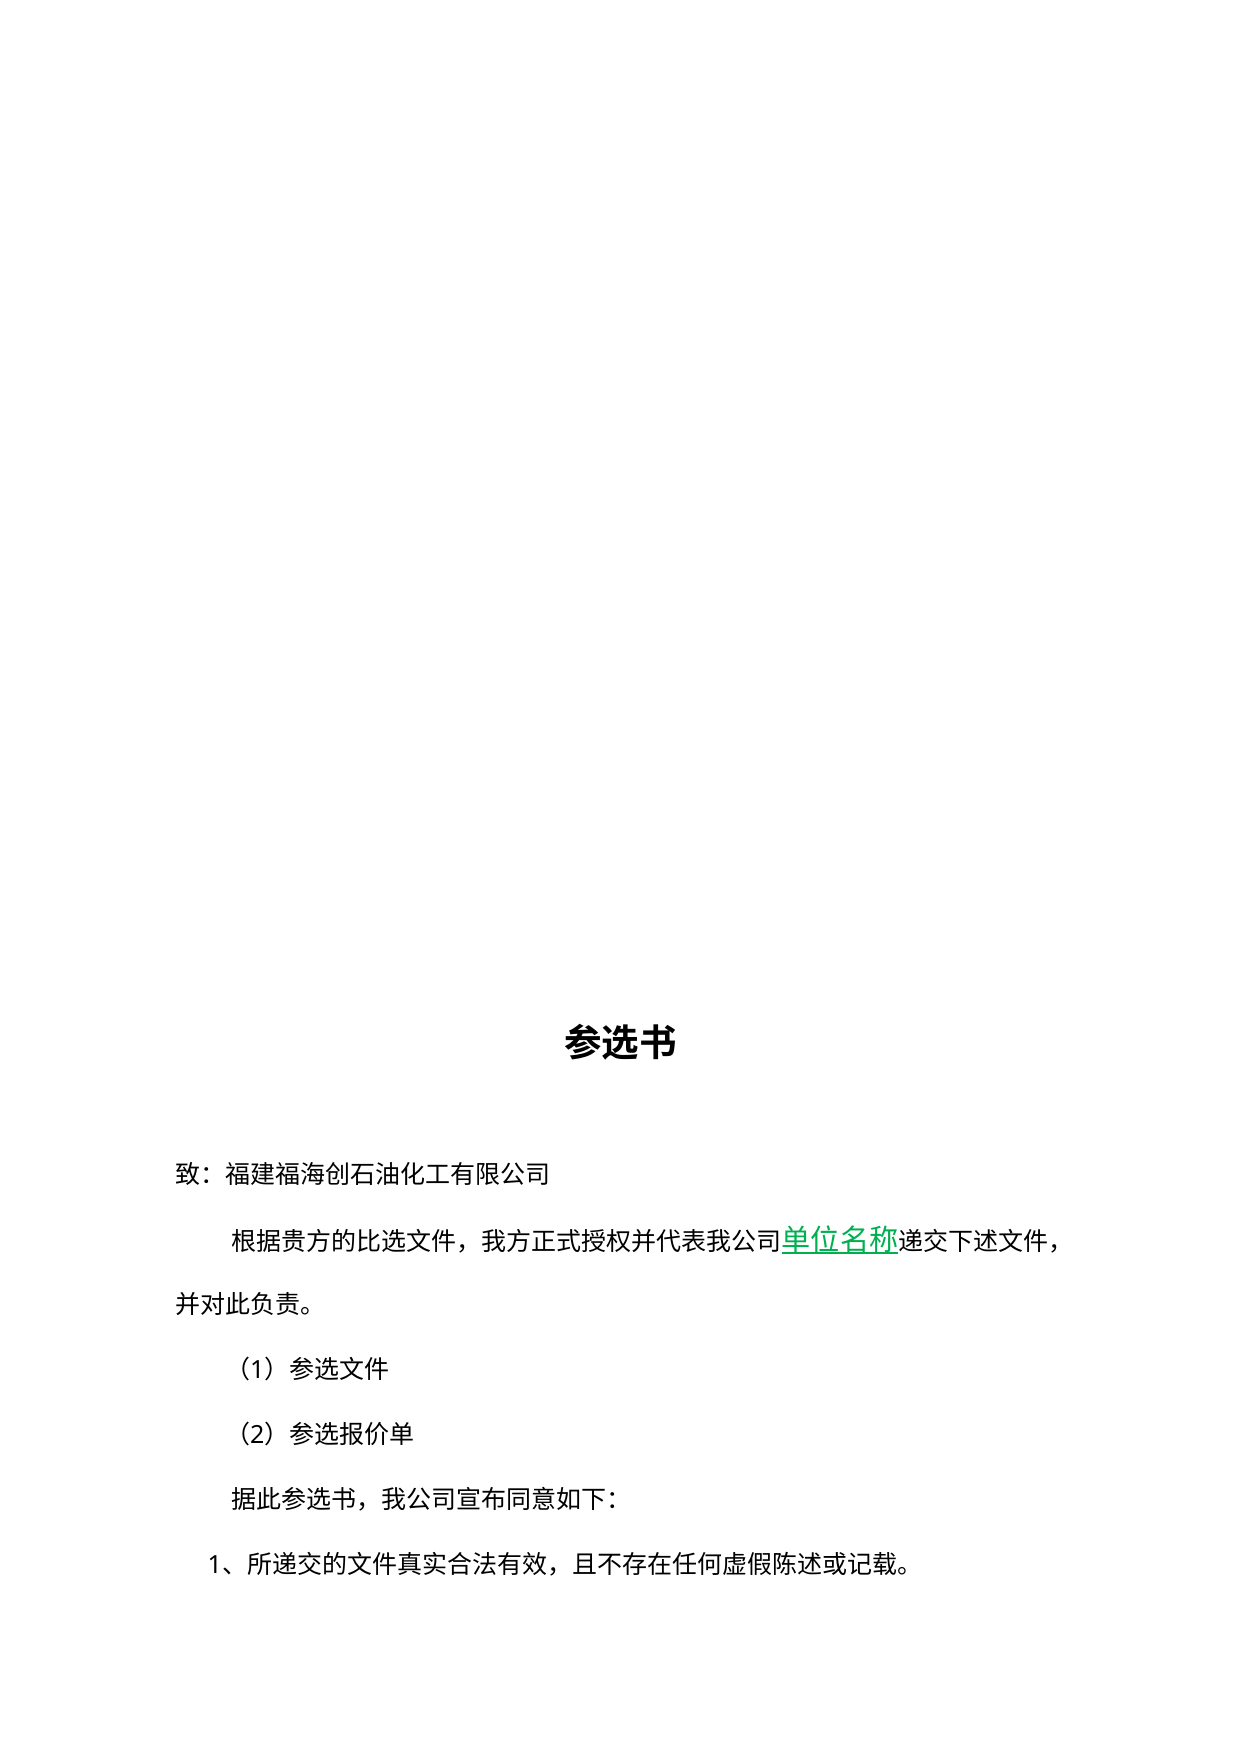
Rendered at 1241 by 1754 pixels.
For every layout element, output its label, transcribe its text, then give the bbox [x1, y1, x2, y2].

text （1）参选文件 [175, 1335, 1065, 1400]
text 参选书 [175, 1010, 1065, 1075]
text 1、所递交的文件真实合法有效，且不存在任何虚假陈述或记载。 [175, 1530, 1065, 1595]
text 根据贵方的比选文件，我方正式授权并代表我公司单位名称递交下述文件，并对此负责。 [175, 1205, 1065, 1335]
text 据此参选书，我公司宣布同意如下： [175, 1465, 1065, 1530]
text 致：福建福海创石油化工有限公司 [175, 1140, 1065, 1205]
text （2）参选报价单 [175, 1400, 1065, 1465]
